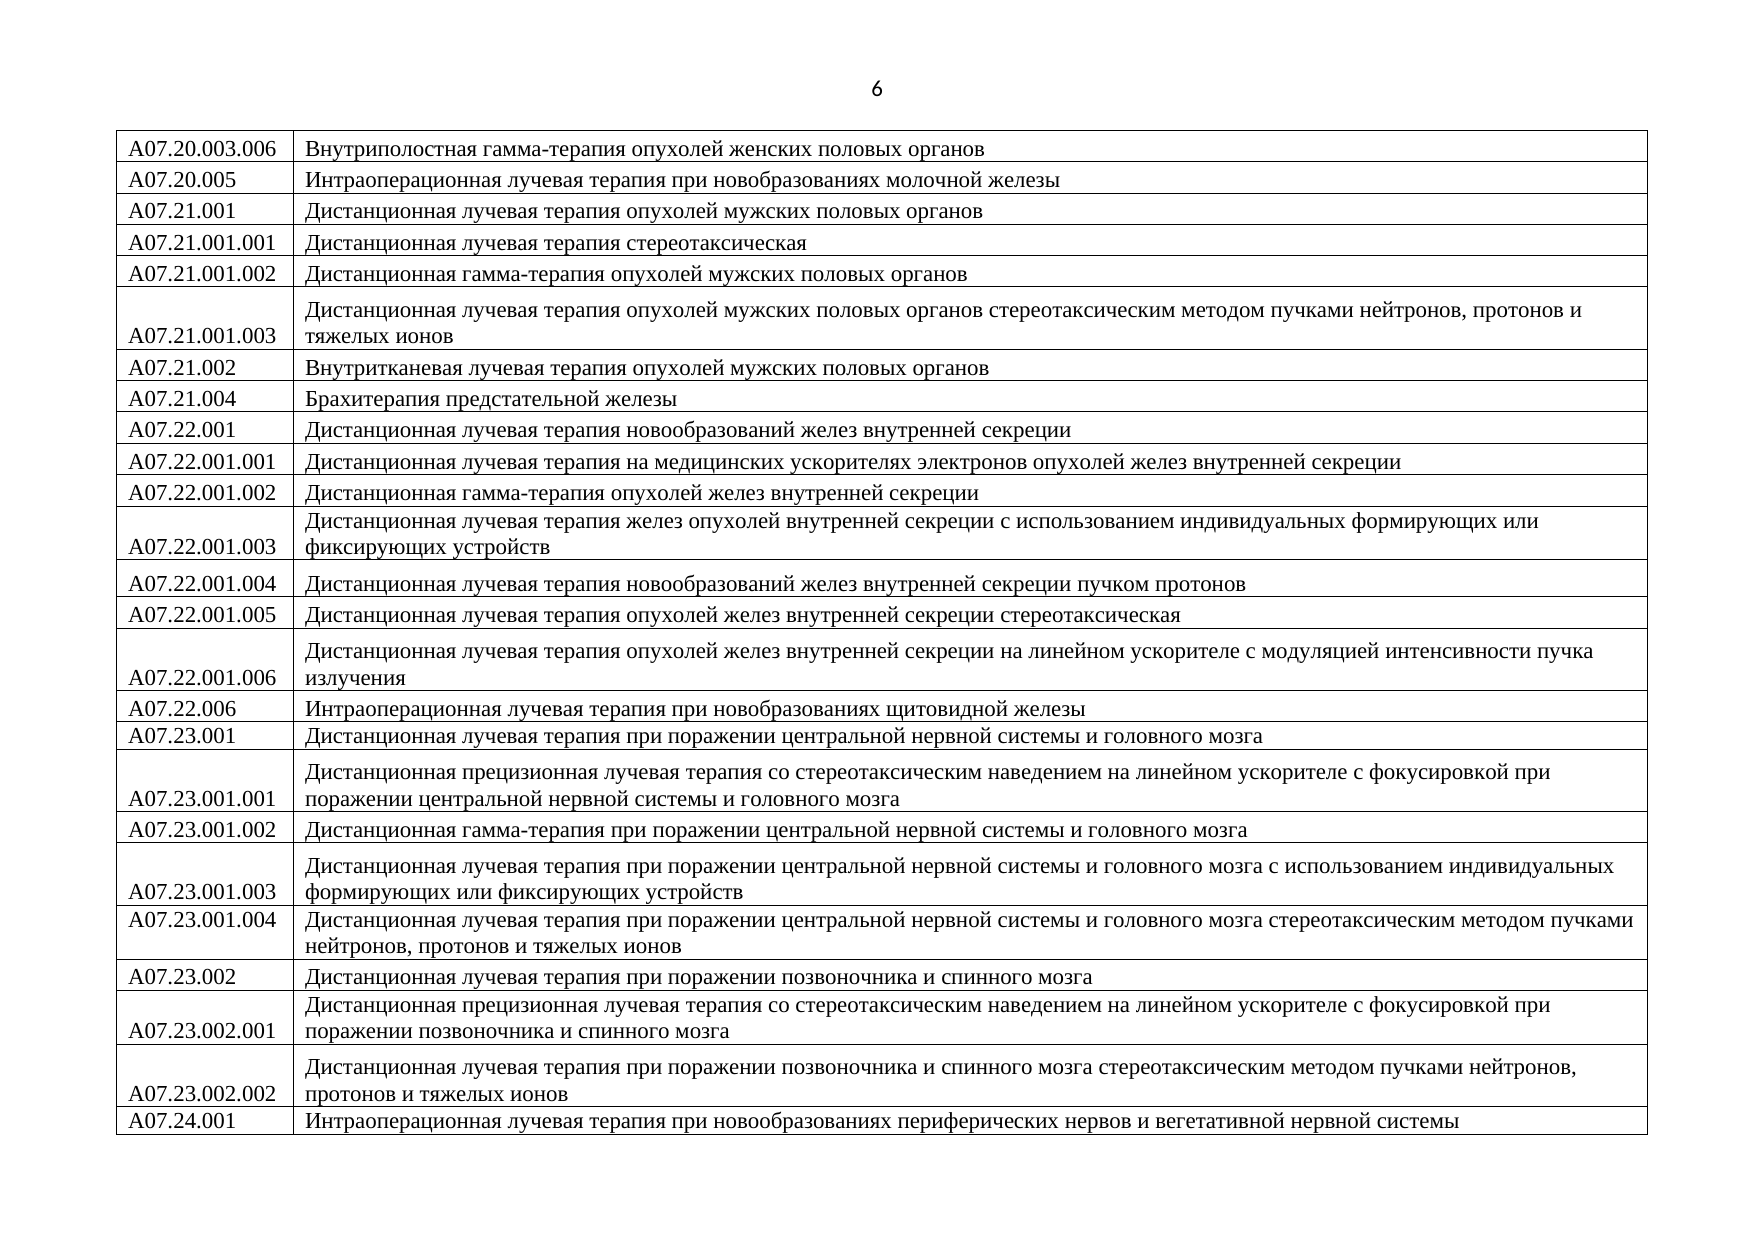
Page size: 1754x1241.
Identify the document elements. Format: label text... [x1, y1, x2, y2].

table_cell Брахитерапия предстательной железы [294, 381, 1647, 411]
table_cell Дистанционная прецизионная лучевая терапия со стереотаксическим наведением на линейном ускорителе с фокусировкой при поражении центральной нервной системы и головного мозга [294, 750, 1647, 811]
table_cell Дистанционная лучевая терапия при поражении позвоночника и спинного мозга стереотаксическим методом пучками нейтронов, протонов и тяжелых ионов [294, 1045, 1647, 1106]
table_cell Интраоперационная лучевая терапия при новобразованиях щитовидной железы [294, 691, 1647, 721]
table_cell Дистанционная гамма-терапия при поражении центральной нервной системы и головного мозга [294, 812, 1647, 842]
table_cell A07.23.001.001 [117, 750, 293, 811]
table_cell A07.22.001.001 [117, 444, 293, 474]
table_cell A07.21.001.003 [117, 287, 293, 349]
table_cell Дистанционная лучевая терапия при поражении центральной нервной системы и головного мозга [294, 722, 1647, 748]
table_cell A07.21.001.001 [117, 225, 293, 255]
table_cell Дистанционная лучевая терапия желез опухолей внутренней секреции с использованием индивидуальных формирующих или фиксирующих устройств [294, 507, 1647, 559]
table_cell A07.23.002.002 [117, 1045, 293, 1106]
table_cell Дистанционная гамма-терапия опухолей мужских половых органов [294, 256, 1647, 286]
table_cell Дистанционная лучевая терапия опухолей желез внутренней секреции на линейном ускорителе с модуляцией интенсивности пучка излучения [294, 629, 1647, 690]
table_cell A07.23.001.002 [117, 812, 293, 842]
table_cell Дистанционная лучевая терапия при поражении центральной нервной системы и головного мозга с использованием индивидуальных формирующих или фиксирующих устройств [294, 843, 1647, 905]
table_cell A07.21.004 [117, 381, 293, 411]
table_cell Дистанционная лучевая терапия новообразований желез внутренней секреции [294, 412, 1647, 442]
table_cell A07.22.001 [117, 412, 293, 442]
table_cell Интраоперационная лучевая терапия при новобразованиях молочной железы [294, 162, 1647, 192]
table_cell Дистанционная лучевая терапия при поражении позвоночника и спинного мозга [294, 960, 1647, 990]
table_cell A07.23.001 [117, 722, 293, 748]
table_cell A07.22.001.005 [117, 597, 293, 627]
table_cell Дистанционная лучевая терапия опухолей желез внутренней секреции стереотаксическая [294, 597, 1647, 627]
table_cell A07.23.002 [117, 960, 293, 990]
table_cell A07.23.002.001 [117, 991, 293, 1043]
table_cell Дистанционная лучевая терапия стереотаксическая [294, 225, 1647, 255]
table_cell Дистанционная лучевая терапия на медицинских ускорителях электронов опухолей желез внутренней секреции [294, 444, 1647, 474]
table_cell A07.23.001.003 [117, 843, 293, 905]
table_cell A07.23.001.004 [117, 906, 293, 958]
table_cell A07.22.006 [117, 691, 293, 721]
table_cell A07.20.003.006 [117, 131, 293, 161]
table_cell A07.21.001.002 [117, 256, 293, 286]
table_cell A07.24.001 [117, 1107, 293, 1133]
table_cell Дистанционная лучевая терапия новообразований желез внутренней секреции пучком протонов [294, 560, 1647, 596]
table_cell Дистанционная прецизионная лучевая терапия со стереотаксическим наведением на линейном ускорителе с фокусировкой при поражении позвоночника и спинного мозга [294, 991, 1647, 1043]
table_cell A07.22.001.003 [117, 507, 293, 559]
table_cell Дистанционная лучевая терапия при поражении центральной нервной системы и головного мозга стереотаксическим методом пучками нейтронов, протонов и тяжелых ионов [294, 906, 1647, 958]
table_cell A07.21.002 [117, 350, 293, 380]
table_cell Внутриполостная гамма-терапия опухолей женских половых органов [294, 131, 1647, 161]
table_cell Внутритканевая лучевая терапия опухолей мужских половых органов [294, 350, 1647, 380]
table_cell A07.20.005 [117, 162, 293, 192]
table_cell Дистанционная лучевая терапия опухолей мужских половых органов стереотаксическим методом пучками нейтронов, протонов и тяжелых ионов [294, 287, 1647, 349]
table_cell Интраоперационная лучевая терапия при новообразованиях периферических нервов и вегетативной нервной системы [294, 1107, 1647, 1133]
table_cell Дистанционная гамма-терапия опухолей желез внутренней секреции [294, 475, 1647, 506]
table_cell A07.22.001.006 [117, 629, 293, 690]
table_cell A07.22.001.004 [117, 560, 293, 596]
table_cell Дистанционная лучевая терапия опухолей мужских половых органов [294, 194, 1647, 224]
table_cell A07.22.001.002 [117, 475, 293, 506]
table_cell A07.21.001 [117, 194, 293, 224]
